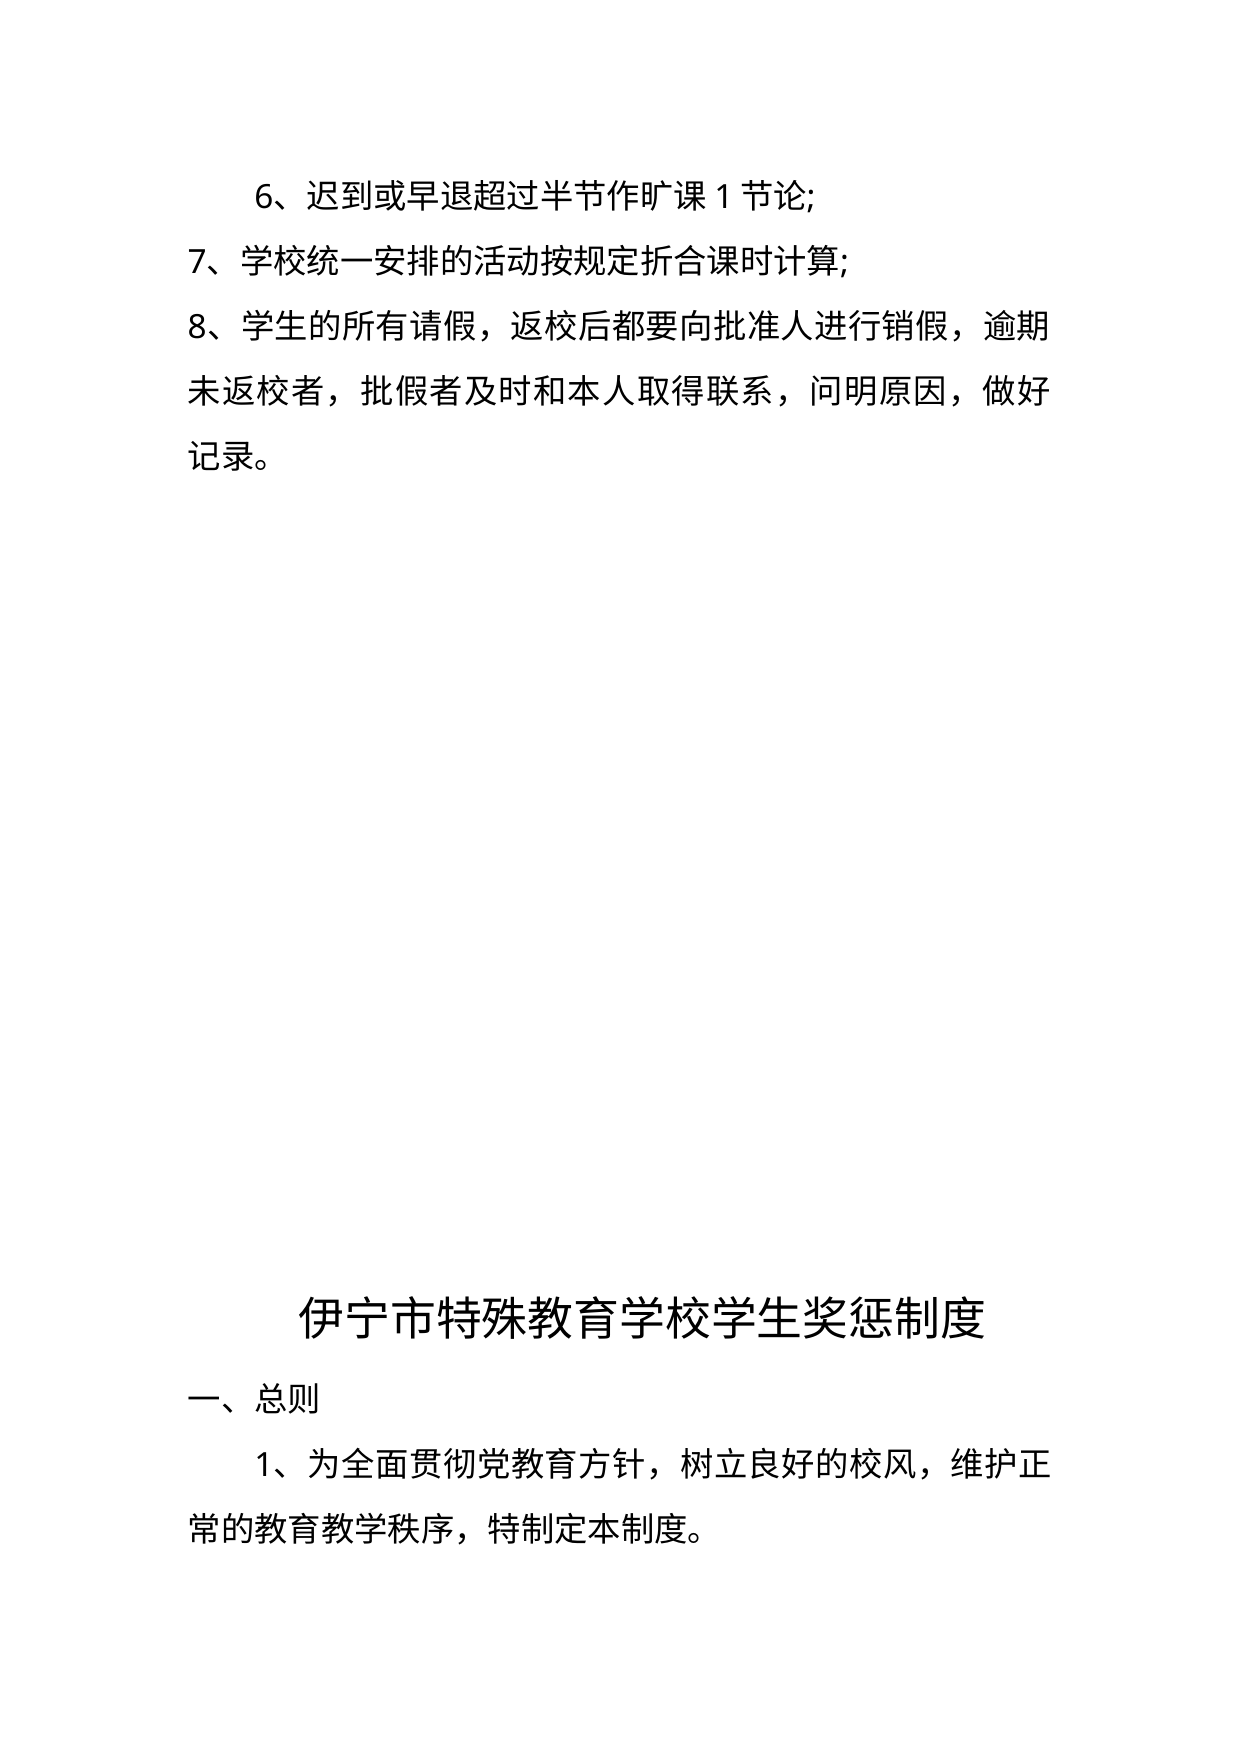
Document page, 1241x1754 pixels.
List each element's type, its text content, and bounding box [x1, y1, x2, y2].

list 7、学校统一安排的活动按规定折合课时计算; [187, 227, 1053, 292]
list 总则 [187, 1364, 1053, 1429]
list 伊宁市特殊教育学校学生奖惩制度 [231, 1267, 1053, 1364]
list 迟到或早退超过半节作旷课 1节论; [187, 162, 1053, 227]
list 8、学生的所有请假，返校后都要向批准人进行销假，逾期未返校者，批假者及时和本人取得联系，问明原因，做好记录。 [187, 292, 1053, 487]
list 1、为全面贯彻党教育方针，树立良好的校风，维护正常的教育教学秩序，特制定本制度。 [187, 1429, 1053, 1559]
